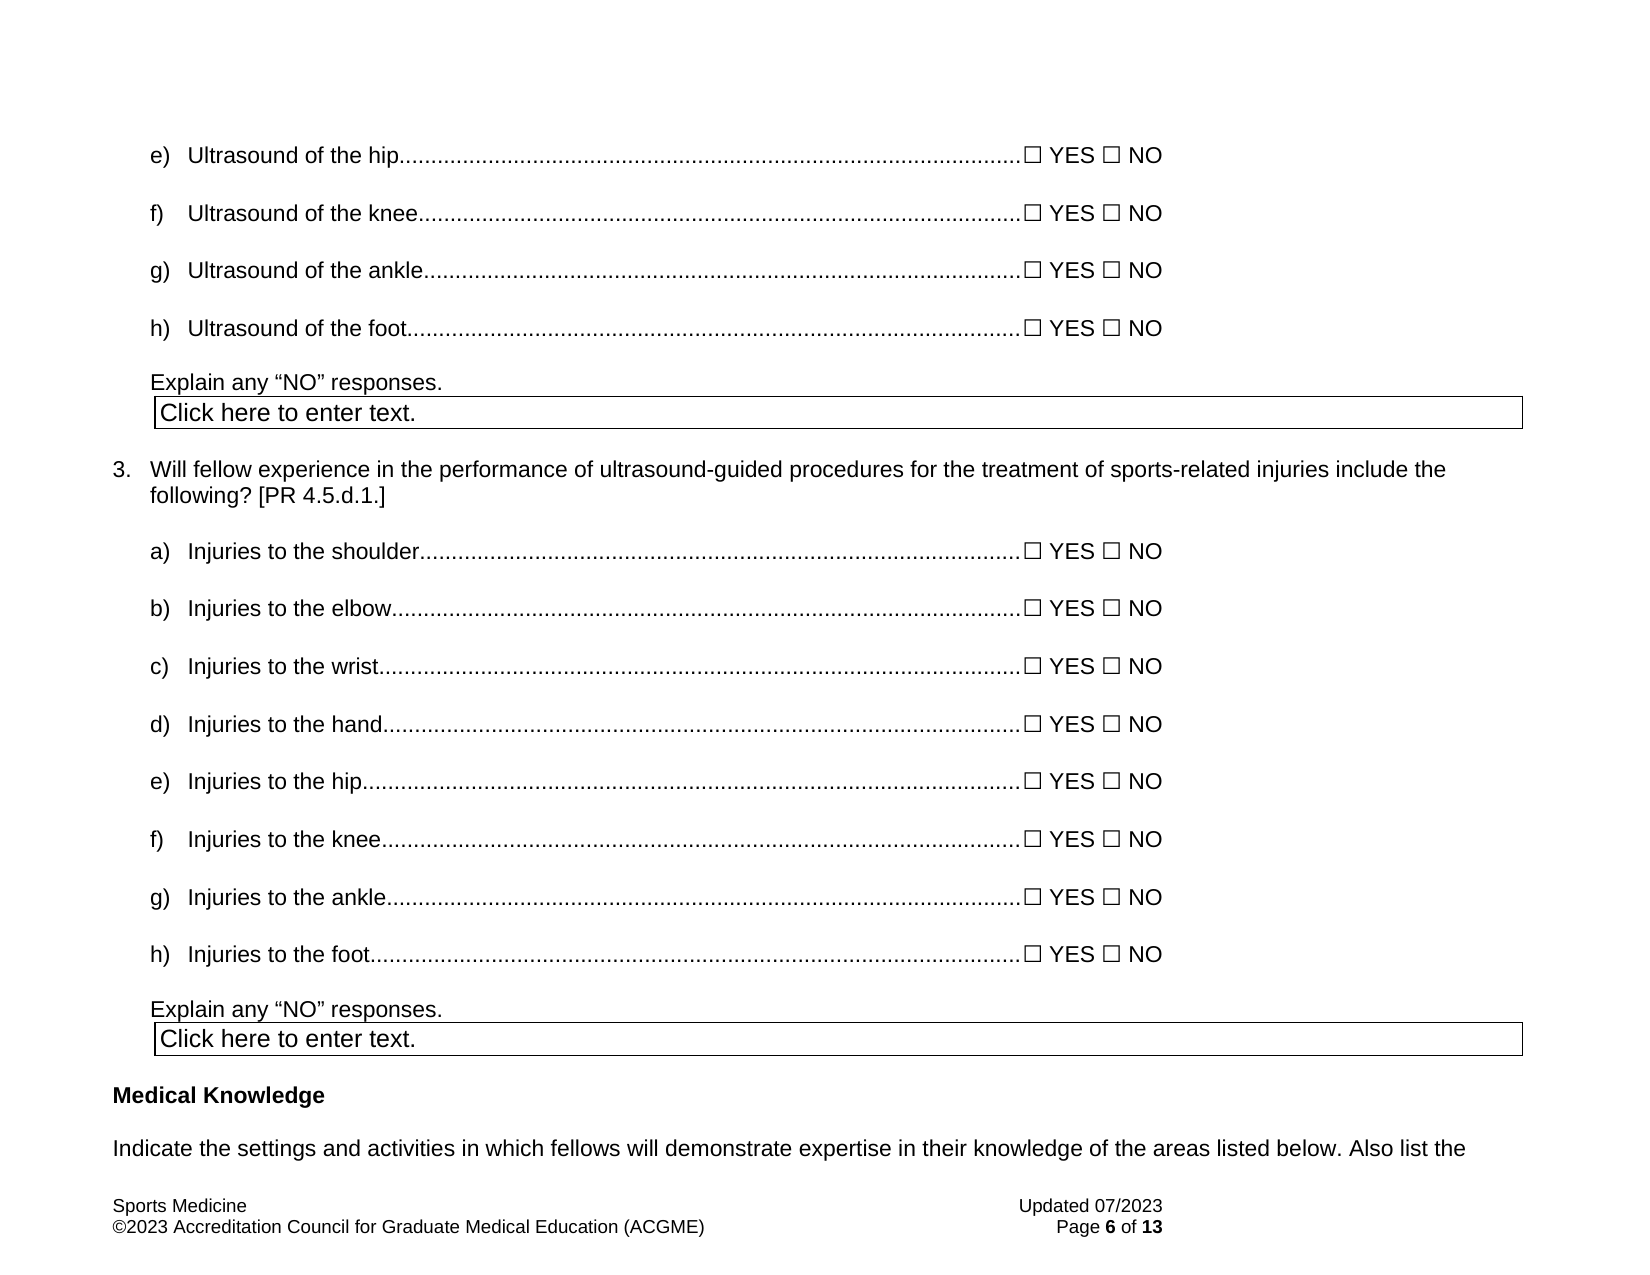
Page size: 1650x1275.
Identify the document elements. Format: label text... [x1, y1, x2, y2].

text Explain any “NO” responses. [150, 996, 1537, 1022]
list Injuries to the ankle YES NO [150, 880, 1537, 912]
list Ultrasound of the hip YES NO [150, 139, 1537, 170]
list Will fellow experience in the performance of ultrasound-guided procedures for the treatment of sports-related injuries include the following? [PR 4.5.d.1.] [112, 456, 1537, 508]
list Injuries to the wrist YES NO [150, 650, 1537, 681]
text Medical Knowledge [112, 1082, 1537, 1108]
list Ultrasound of the foot YES NO [150, 312, 1537, 343]
list Ultrasound of the knee YES NO [150, 196, 1537, 228]
list Ultrasound of the ankle YES NO [150, 254, 1537, 285]
list Injuries to the elbow YES NO [150, 592, 1537, 624]
text Explain any “NO” responses. [150, 369, 1537, 396]
list Injuries to the foot YES NO [150, 938, 1537, 969]
list Injuries to the hand YES NO [150, 708, 1537, 739]
list Injuries to the shoulder YES NO [150, 535, 1537, 566]
list Injuries to the knee YES NO [150, 823, 1537, 854]
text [112, 1135, 1537, 1161]
list Injuries to the hip YES NO [150, 765, 1537, 796]
